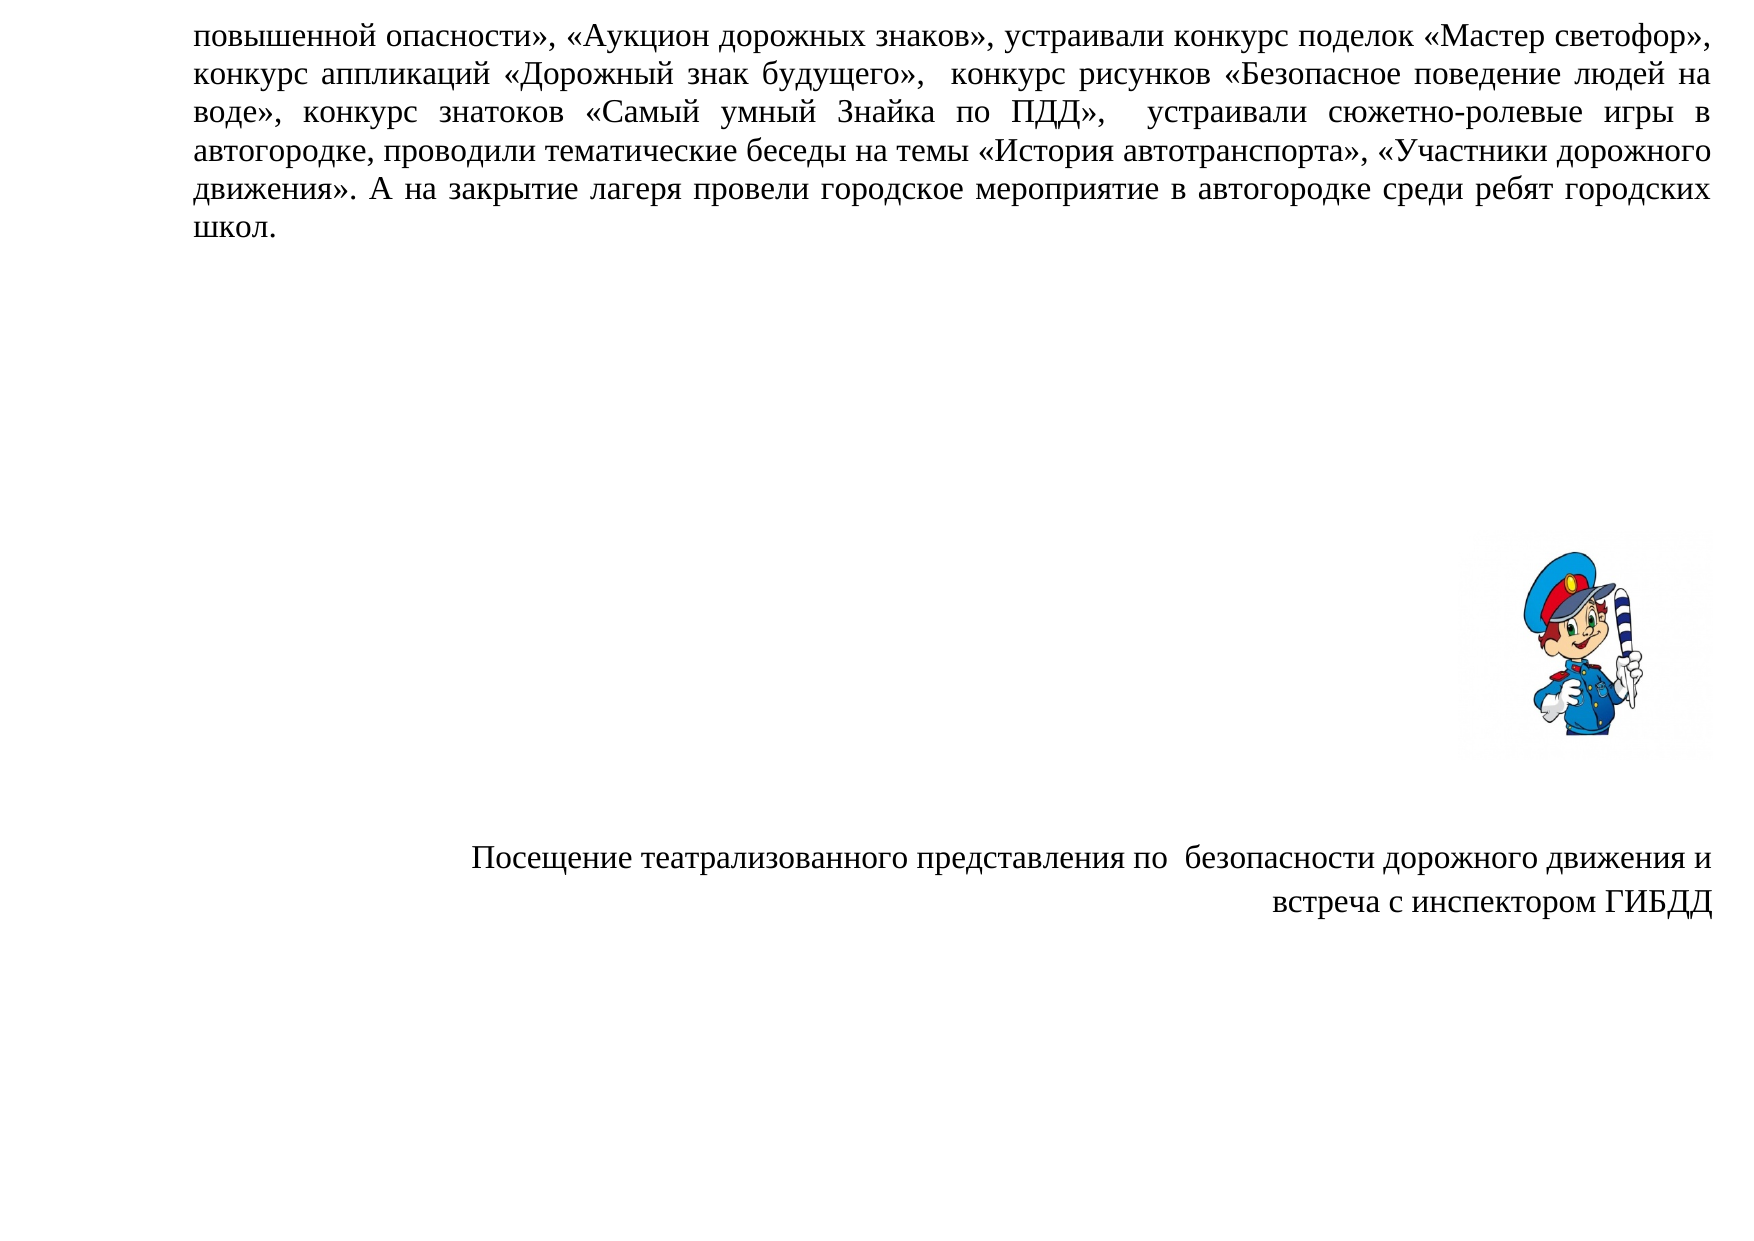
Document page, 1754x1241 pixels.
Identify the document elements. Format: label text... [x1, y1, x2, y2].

text встреча с инспектором ГИБДД [75, 882, 1713, 920]
text Посещение театрализованного представления по безопасности дорожного движения и [75, 838, 1713, 876]
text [193, 15, 1713, 245]
picture [1457, 530, 1713, 760]
